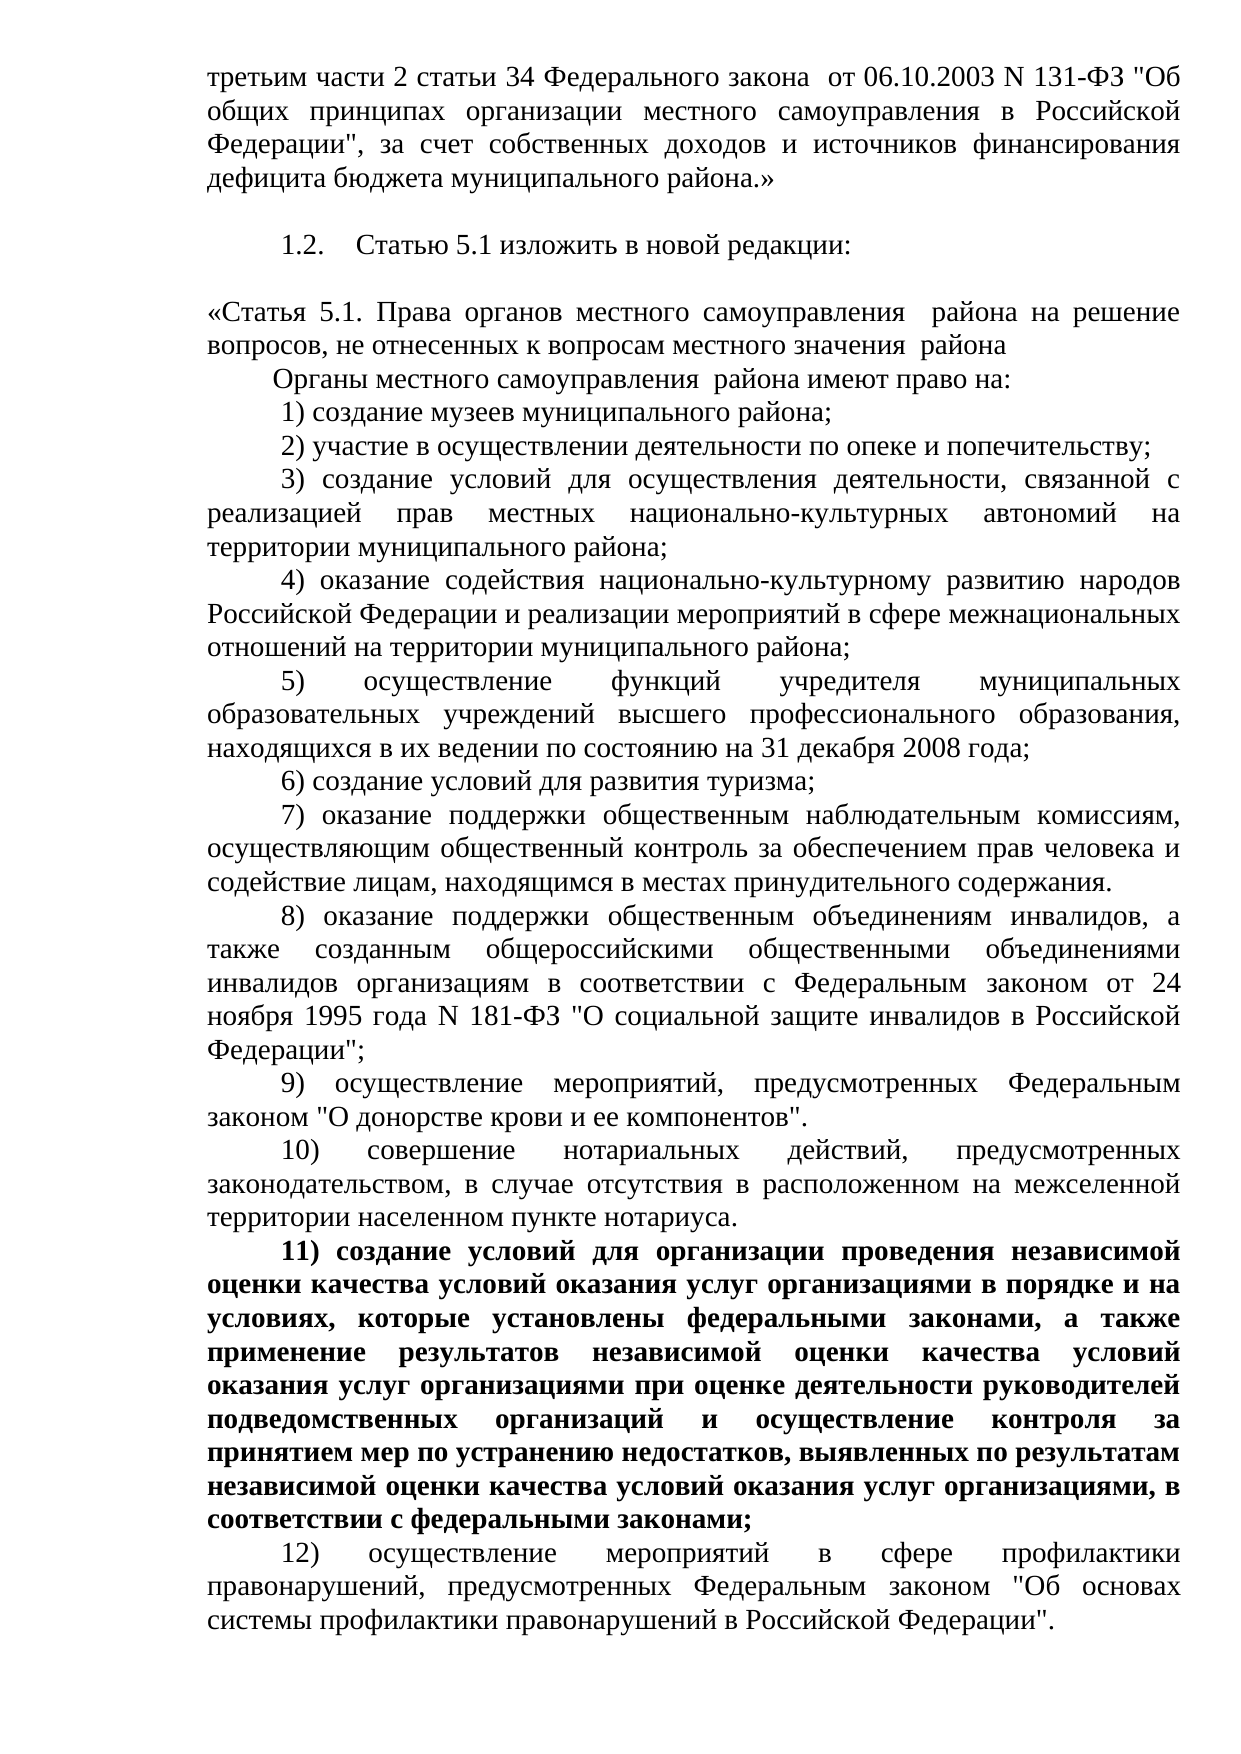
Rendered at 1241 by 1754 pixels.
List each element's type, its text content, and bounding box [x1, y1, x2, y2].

text 1) создание музеев муниципального района; [207, 394, 1181, 428]
text 12) осуществление мероприятий в сфере профилактики правонарушений, предусмотренных Федеральным законом "Об основах системы профилактики правонарушений в Российской Федерации". [207, 1535, 1181, 1636]
list Статью 5.1 изложить в новой редакции: [281, 227, 1181, 260]
text 9) осуществление мероприятий, предусмотренных Федеральным законом "О донорстве крови и ее компонентов". [207, 1065, 1181, 1132]
text 10) совершение нотариальных действий, предусмотренных законодательством, в случае отсутствия в расположенном на межселенной территории населенном пункте нотариуса. [207, 1132, 1181, 1233]
text 2) участие в осуществлении деятельности по опеке и попечительству; [207, 428, 1181, 462]
text 11) создание условий для организации проведения независимой оценки качества условий оказания услуг организациями в порядке и на условиях, которые установлены федеральными законами, а также применение результатов независимой оценки качества условий оказания услуг организациями при оценке деятельности руководителей подведомственных организаций и осуществление контроля за принятием мер по устранению недостатков, выявленных по результатам независимой оценки качества условий оказания услуг организациями, в соответствии с федеральными законами; [207, 1233, 1181, 1535]
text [207, 59, 1181, 193]
text «Статья 5.1. Права органов местного самоуправления района на решение вопросов, не отнесенных к вопросам местного значения района [207, 294, 1181, 361]
text 5) осуществление функций учредителя муниципальных образовательных учреждений высшего профессионального образования, находящихся в их ведении по состоянию на 31 декабря 2008 года; [207, 663, 1181, 763]
text 3) создание условий для осуществления деятельности, связанной с реализацией прав местных национально-культурных автономий на территории муниципального района; [207, 462, 1181, 562]
text 7) оказание поддержки общественным наблюдательным комиссиям, осуществляющим общественный контроль за обеспечением прав человека и содействие лицам, находящимся в местах принудительного содержания. [207, 797, 1181, 898]
text Органы местного самоуправления района имеют право на: [207, 361, 1181, 394]
text 4) оказание содействия национально-культурному развитию народов Российской Федерации и реализации мероприятий в сфере межнациональных отношений на территории муниципального района; [207, 562, 1181, 663]
text 8) оказание поддержки общественным объединениям инвалидов, а также созданным общероссийскими общественными объединениями инвалидов организациям в соответствии с Федеральным законом от 24 ноября 1995 года N 181-ФЗ "О социальной защите инвалидов в Российской Федерации"; [207, 898, 1181, 1065]
text 6) создание условий для развития туризма; [207, 763, 1181, 797]
